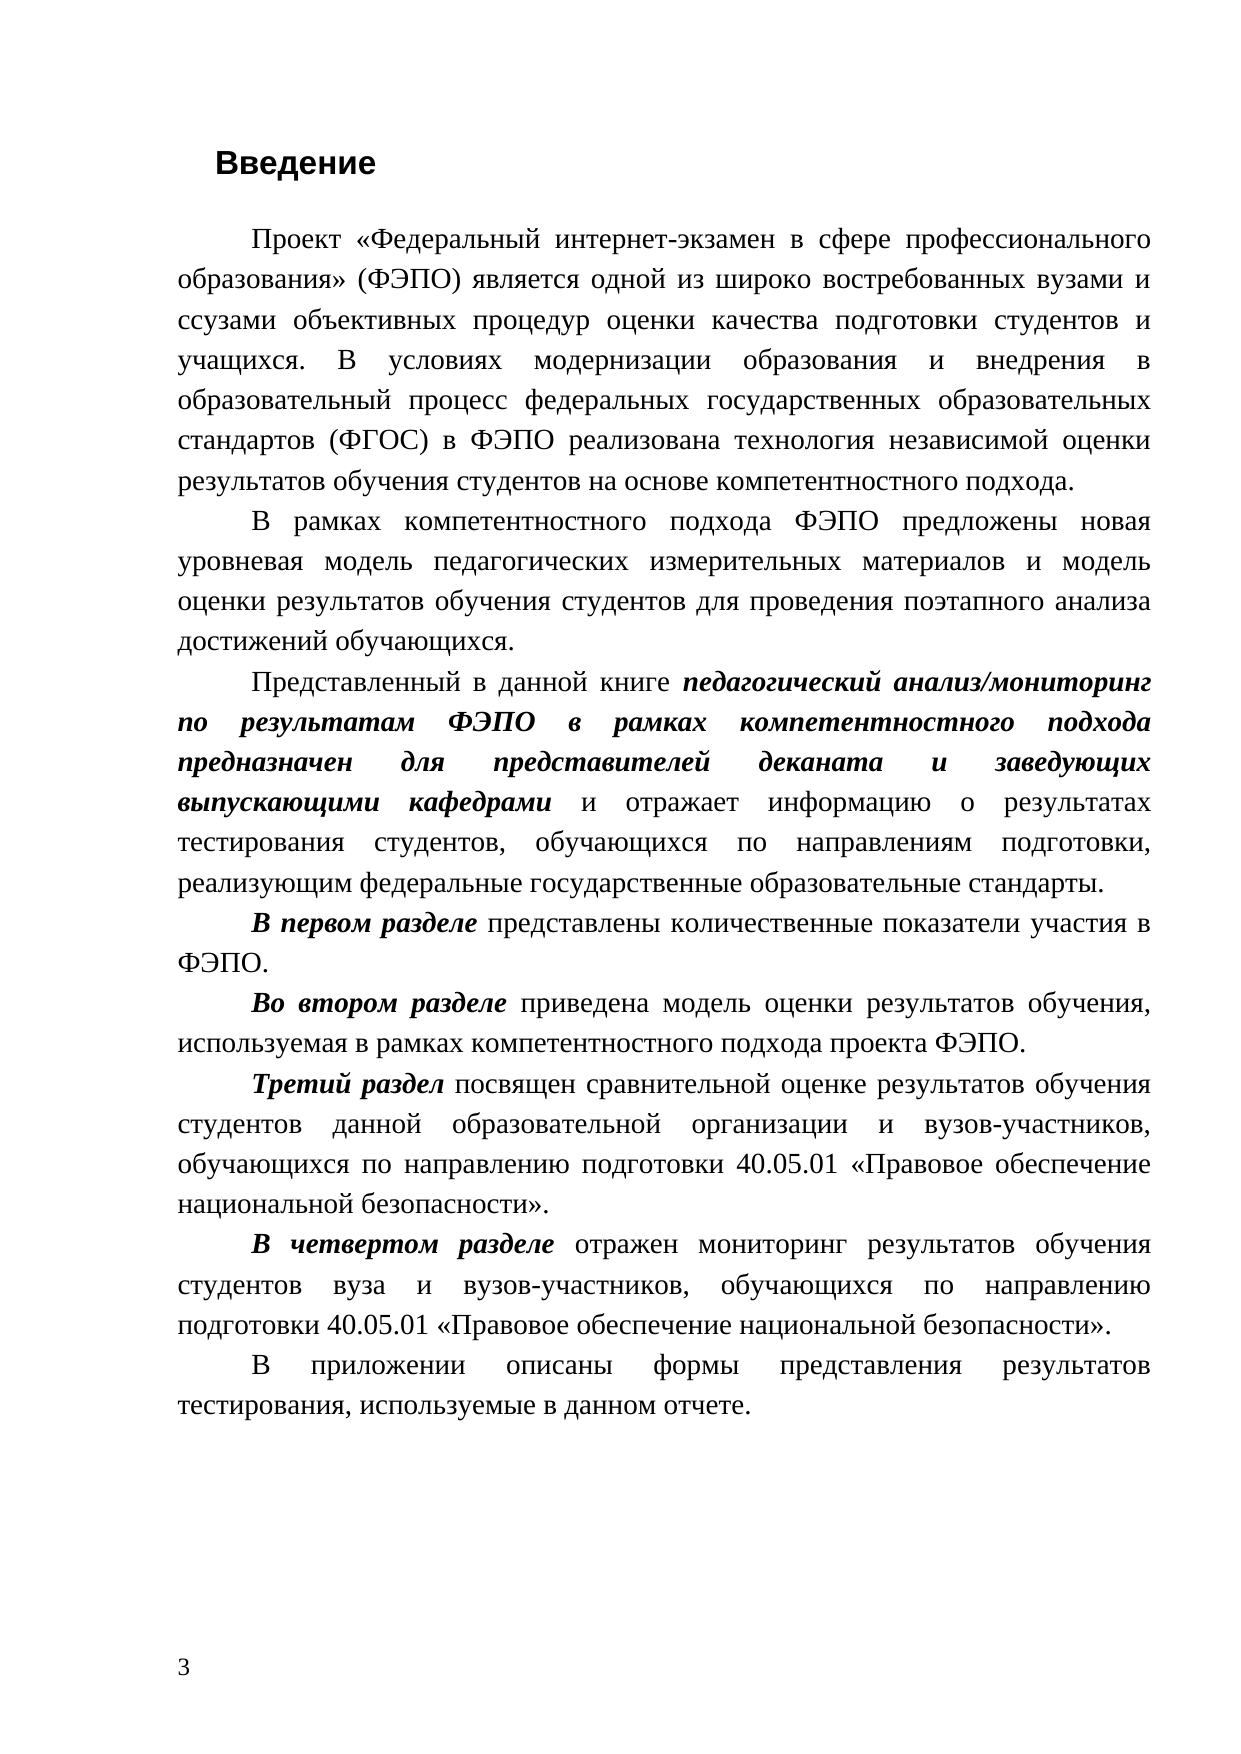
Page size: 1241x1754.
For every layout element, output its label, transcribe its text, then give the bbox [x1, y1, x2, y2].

text В первом разделе представлены количественные показатели участия в ФЭПО. [177, 905, 1152, 979]
text Проект «Федеральный интернет-экзамен в сфере профессионального образования» (ФЭПО) является одной из широко востребованных вузами и ссузами объективных процедур оценки качества подготовки студентов и учащихся. В условиях модернизации образования и внедрения в образовательный процесс федеральных государственных образовательных стандартов (ФГОС) в ФЭПО реализована технология независимой оценки результатов обучения студентов на основе компетентностного подхода. [177, 221, 1152, 496]
text В рамках компетентностного подхода ФЭПО предложены новая уровневая модель педагогических измерительных материалов и модель оценки результатов обучения студентов для проведения поэтапного анализа достижений обучающихся. [177, 503, 1152, 657]
subtitle Введение [215, 143, 1152, 182]
text Во втором разделе приведена модель оценки результатов обучения, используемая в рамках компетентностного подхода проекта ФЭПО. [177, 985, 1152, 1059]
text В четвертом разделе отражен мониторинг результатов обучения студентов вуза и вузов-участников, обучающихся по направлению подготовки 40.05.01 «Правовое обеспечение национальной безопасности». [177, 1227, 1152, 1341]
text Представленный в данной книге педагогический анализ/мониторинг по результатам ФЭПО в рамках компетентностного подхода предназначен для представителей деканата и заведующих выпускающими кафедрами и отражает информацию о результатах тестирования студентов, обучающихся по направлениям подготовки, реализующим федеральные государственные образовательные стандарты. [177, 664, 1152, 898]
text Третий раздел посвящен сравнительной оценке результатов обучения студентов данной образовательной организации и вузов-участников, обучающихся по направлению подготовки 40.05.01 «Правовое обеспечение национальной безопасности». [177, 1066, 1152, 1220]
text В приложении описаны формы представления результатов тестирования, используемые в данном отчете. [177, 1347, 1152, 1421]
